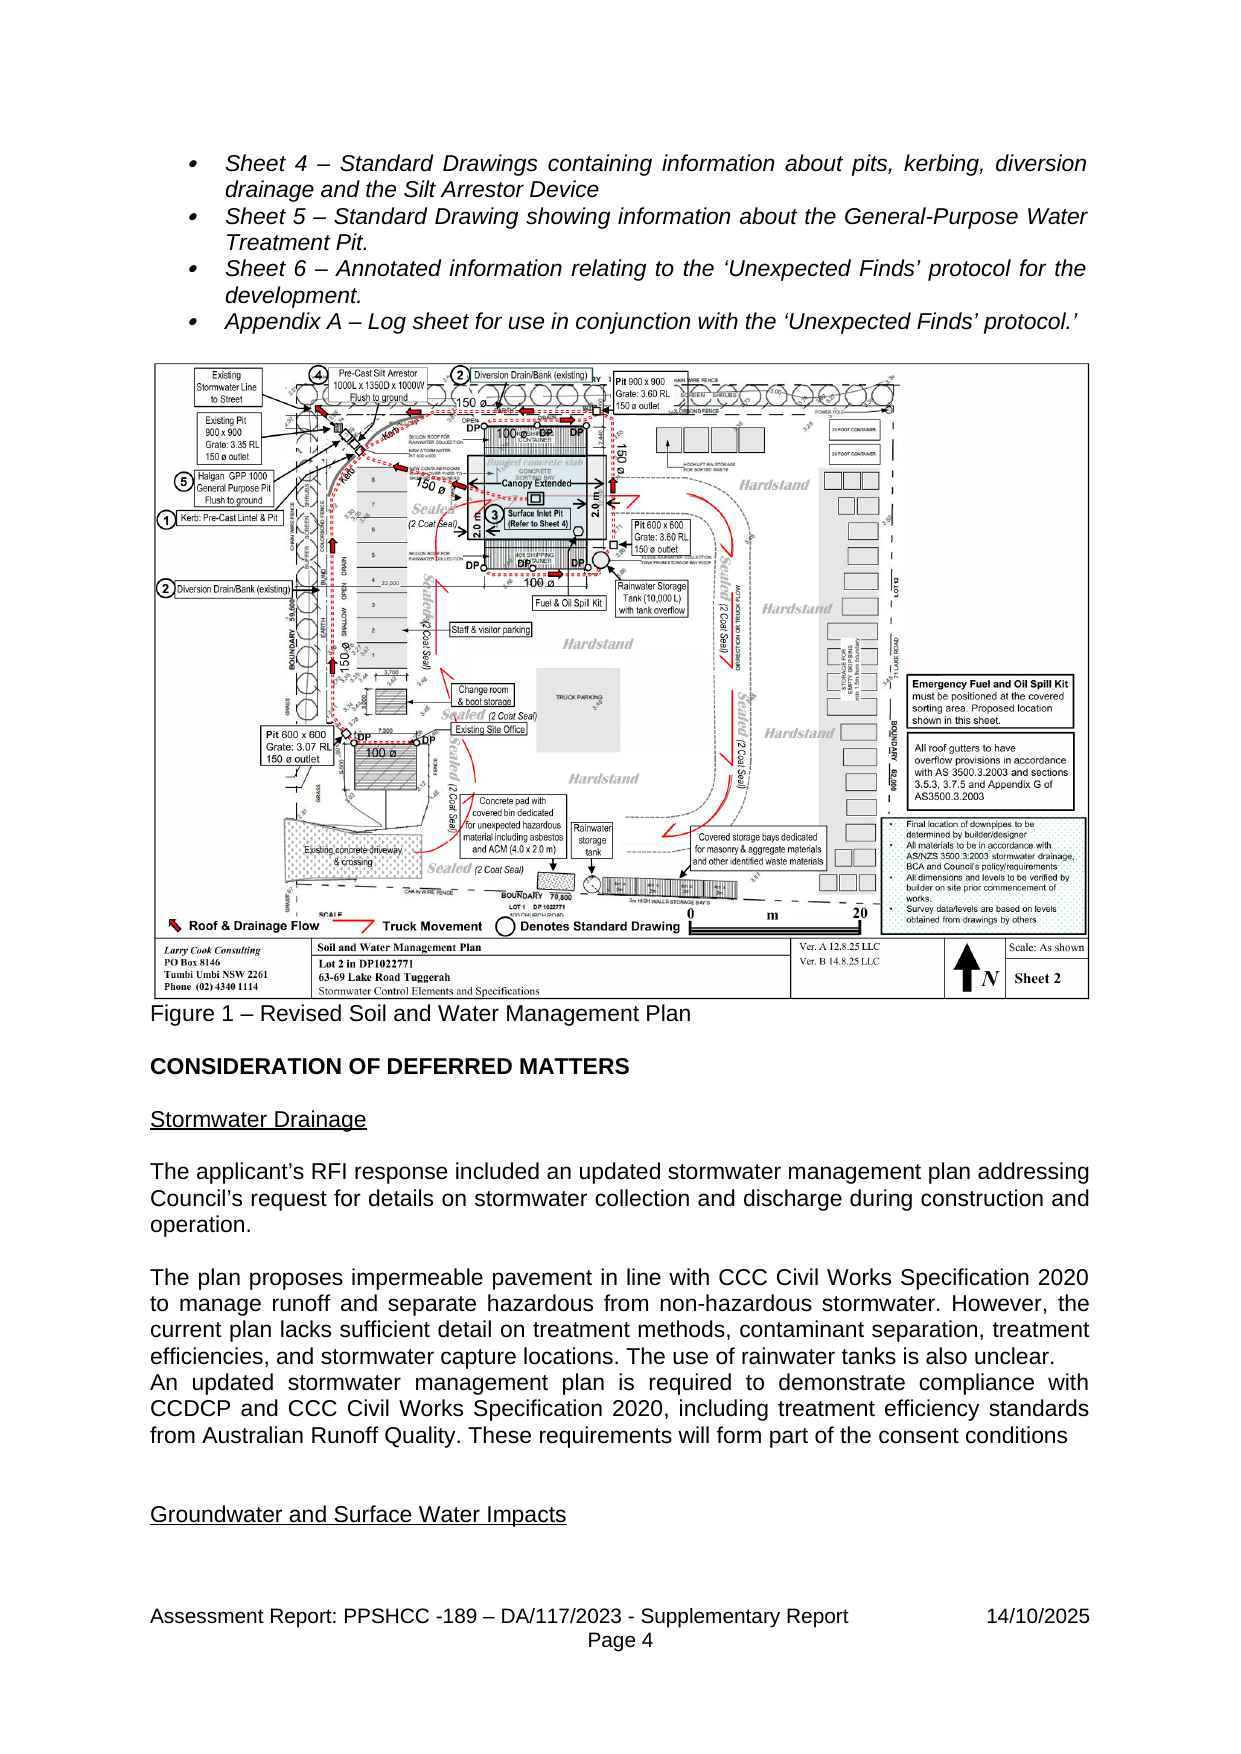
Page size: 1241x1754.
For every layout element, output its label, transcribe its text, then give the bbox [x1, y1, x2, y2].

text Groundwater and Surface Water Impacts [150, 1501, 1090, 1527]
list Sheet 4 – Standard Drawings containing information about pits, kerbing, diversion drainage and the Silt Arrestor Device [187, 150, 1090, 203]
text The plan proposes impermeable pavement in line with CCC Civil Works Specification 2020 to manage runoff and separate hazardous from non-hazardous stormwater. However, the current plan lacks sufficient detail on treatment methods, contaminant separation, treatment efficiencies, and stormwater capture locations. The use of rainwater tanks is also unclear. [150, 1264, 1090, 1369]
list Sheet 6 – Annotated information relating to the ‘Unexpected Finds’ protocol for the development. [187, 255, 1090, 308]
text The applicant’s RFI response included an updated stormwater management plan addressing Council’s request for details on stormwater collection and discharge during construction and operation. [150, 1158, 1090, 1237]
text Stormwater Drainage [150, 1106, 1090, 1132]
text CONSIDERATION OF DEFERRED MATTERS [150, 1053, 1090, 1079]
text An updated stormwater management plan is required to demonstrate compliance with CCDCP and CCC Civil Works Specification 2020, including treatment efficiency standards from Australian Runoff Quality. These requirements will form part of the consent conditions [150, 1369, 1090, 1448]
list Appendix A – Log sheet for use in conjunction with the ‘Unexpected Finds’ protocol.’ [187, 308, 1090, 334]
text Figure 1 – Revised Soil and Water Management Plan [150, 1001, 1090, 1026]
list Sheet 5 – Standard Drawing showing information about the General-Purpose Water Treatment Pit. [187, 203, 1090, 255]
picture [150, 360, 1091, 1001]
